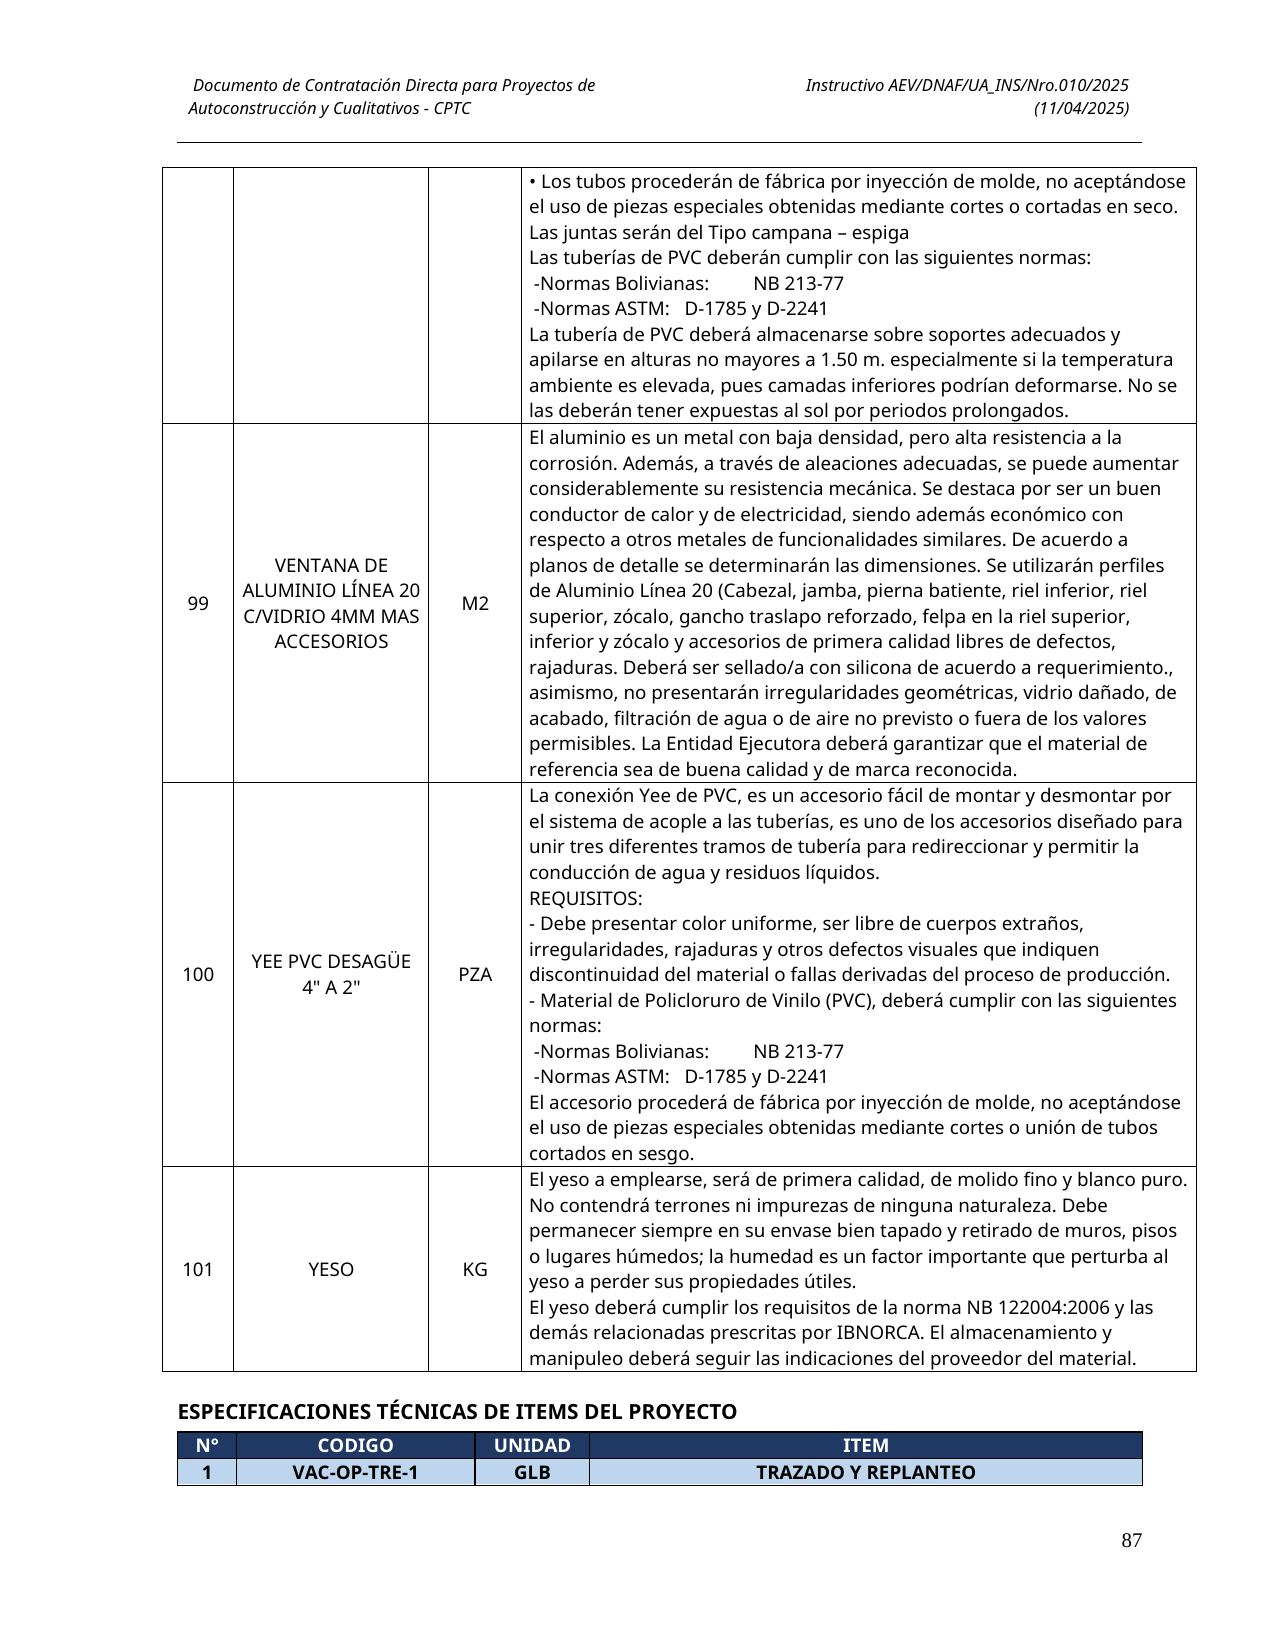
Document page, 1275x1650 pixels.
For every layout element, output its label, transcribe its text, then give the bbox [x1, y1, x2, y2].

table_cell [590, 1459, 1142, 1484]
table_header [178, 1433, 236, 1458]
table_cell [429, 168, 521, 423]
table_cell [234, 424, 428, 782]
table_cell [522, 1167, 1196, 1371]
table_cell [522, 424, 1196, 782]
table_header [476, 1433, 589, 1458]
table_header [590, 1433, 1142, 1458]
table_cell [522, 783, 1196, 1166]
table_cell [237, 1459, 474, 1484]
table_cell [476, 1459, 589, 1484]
list ESPECIFICACIONES TÉCNICAS DE ITEMS DEL PROYECTO [177, 1397, 1142, 1425]
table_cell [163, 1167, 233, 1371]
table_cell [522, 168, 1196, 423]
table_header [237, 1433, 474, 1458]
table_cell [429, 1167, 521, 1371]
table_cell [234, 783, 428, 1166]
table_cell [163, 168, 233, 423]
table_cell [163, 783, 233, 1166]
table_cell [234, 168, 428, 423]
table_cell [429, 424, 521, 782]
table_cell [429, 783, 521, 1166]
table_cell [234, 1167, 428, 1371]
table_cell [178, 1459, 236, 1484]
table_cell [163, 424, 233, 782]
